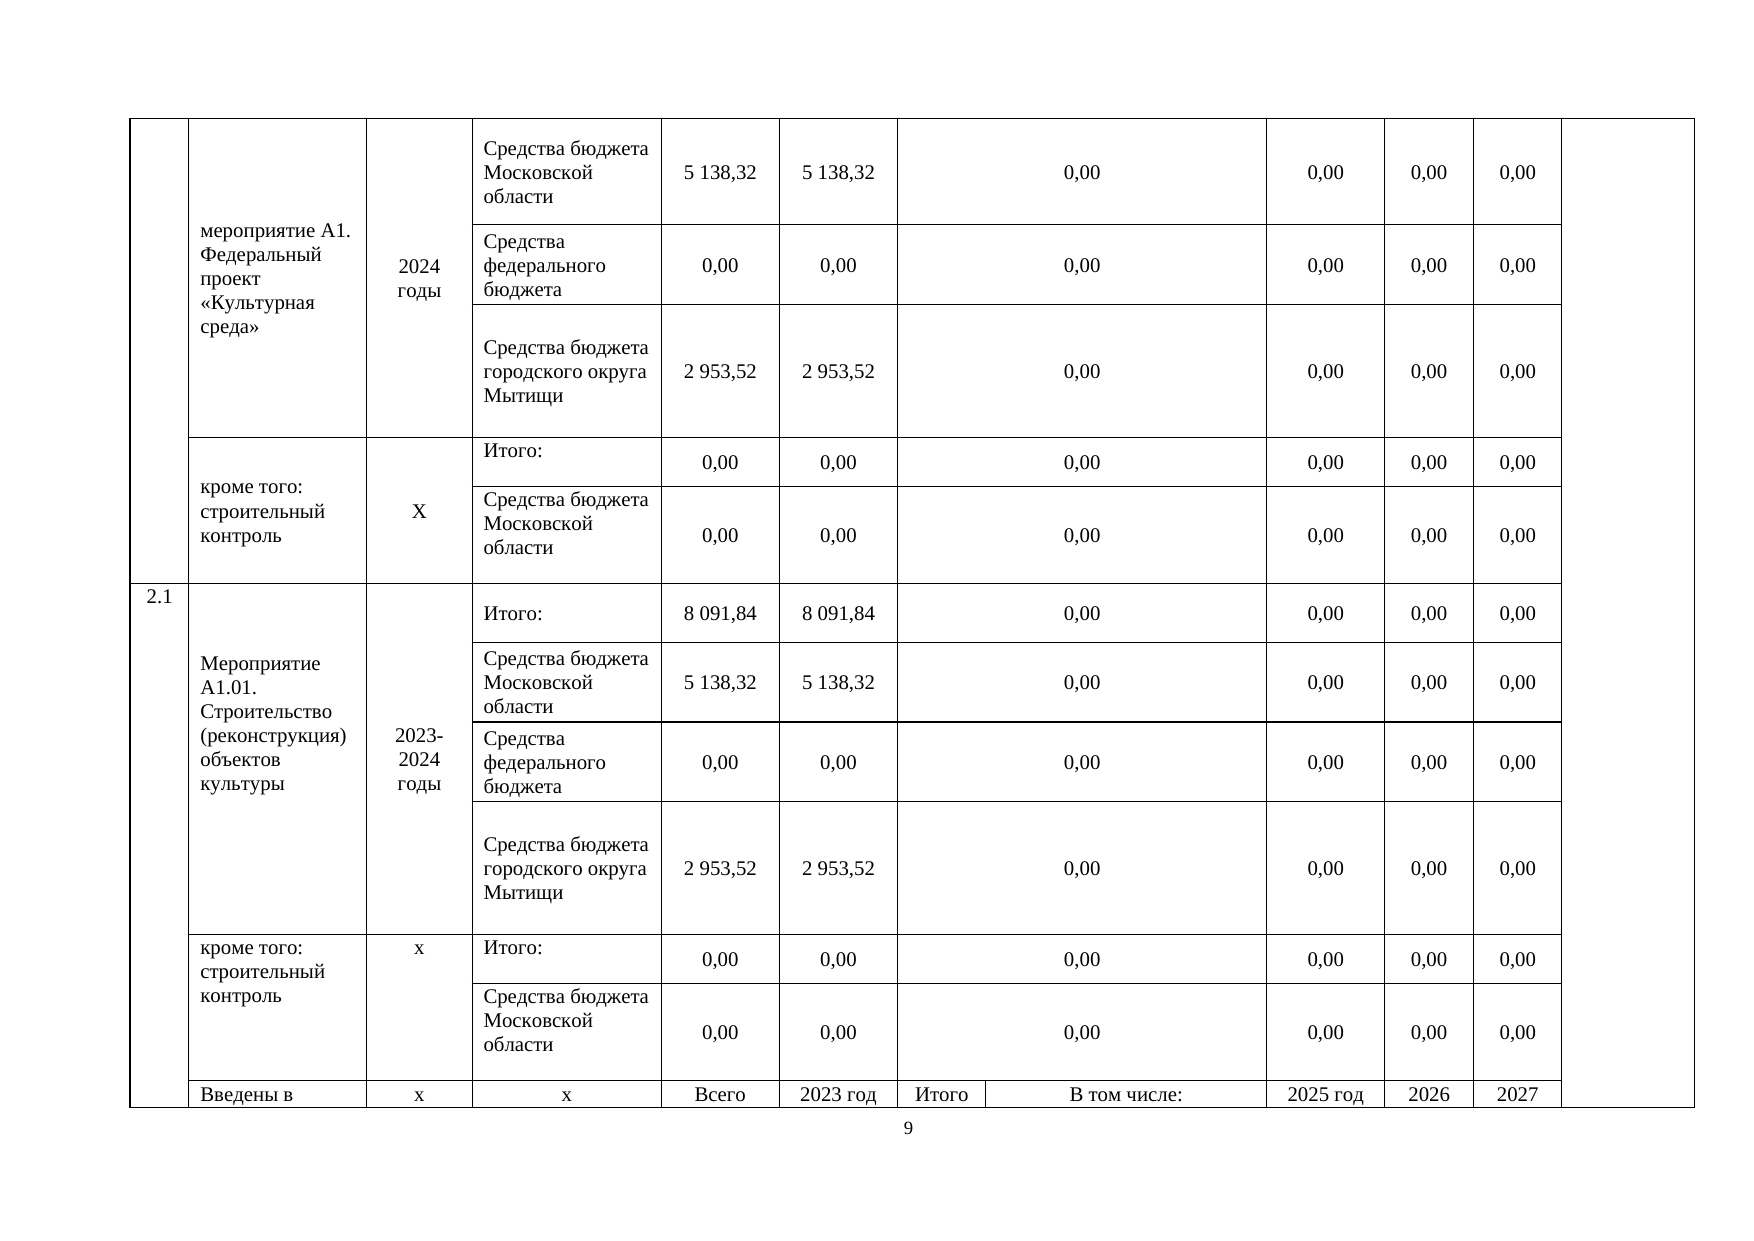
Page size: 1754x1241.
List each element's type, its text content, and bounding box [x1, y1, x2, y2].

table_cell 0,00 [1385, 935, 1473, 983]
table_cell 2027 год [1474, 1081, 1561, 1107]
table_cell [189, 1081, 366, 1107]
table_cell Всего [662, 1081, 779, 1107]
table_cell х [367, 1081, 472, 1107]
table_cell 0,00 [780, 487, 897, 583]
table_cell 0,00 [1267, 438, 1384, 486]
table_cell Средства бюджета Московской области [473, 984, 661, 1080]
table_cell 0,00 [1474, 119, 1561, 224]
table_cell 0,00 [1474, 723, 1561, 801]
table_cell 0,00 [1385, 643, 1473, 721]
table_cell Итого: [473, 584, 661, 642]
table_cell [473, 305, 661, 437]
table_cell 0,00 [662, 723, 779, 801]
table_cell 0,00 [662, 984, 779, 1080]
table_cell 0,00 [898, 984, 1266, 1080]
table_cell 0,00 [1474, 225, 1561, 304]
table_cell Итого: [473, 935, 661, 983]
table_cell 5 138,32 [780, 643, 897, 721]
table_cell 0,00 [1385, 723, 1473, 801]
table_cell 0,00 [898, 487, 1266, 583]
table_cell Средства бюджета Московской области [473, 643, 661, 721]
table_cell Средства бюджета городского округа Мытищи [473, 802, 661, 934]
table_cell 5 138,32 [662, 119, 779, 224]
table_cell х [367, 935, 472, 1080]
table_cell Средства бюджета Московской области [473, 487, 661, 583]
table_cell 0,00 [1267, 643, 1384, 721]
table_cell 0,00 [1385, 584, 1473, 642]
table_cell 0,00 [780, 438, 897, 486]
table_cell 0,00 [898, 225, 1266, 304]
table_cell 2025 год [1267, 1081, 1384, 1107]
table_cell Средства федерального бюджета [473, 723, 661, 801]
table_cell 2 953,52 [662, 305, 779, 437]
table_cell 0,00 [1474, 984, 1561, 1080]
table_cell 0,00 [898, 305, 1266, 437]
table_cell 5 138,32 [662, 643, 779, 721]
table_cell Средства бюджета Московской области [473, 119, 661, 224]
table_cell 0,00 [1267, 723, 1384, 801]
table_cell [189, 119, 366, 437]
table_cell 0,00 [1267, 984, 1384, 1080]
table_cell 0,00 [662, 935, 779, 983]
table_cell 0,00 [1385, 487, 1473, 583]
table_cell В том числе: [986, 1081, 1266, 1107]
table_cell 0,00 [1267, 305, 1384, 437]
table_cell 0,00 [1385, 225, 1473, 304]
table_cell 0,00 [1267, 584, 1384, 642]
table_cell 0,00 [898, 584, 1266, 642]
table_cell 2023 год [780, 1081, 897, 1107]
table_cell Средства федерального бюджета [473, 225, 661, 304]
table_cell 0,00 [1474, 305, 1561, 437]
table_cell 0,00 [898, 119, 1266, 224]
table_cell 0,00 [1385, 802, 1473, 934]
table_cell 0,00 [780, 984, 897, 1080]
table_cell Х [367, 438, 472, 583]
table_cell 2026 год [1385, 1081, 1473, 1107]
table_cell 0,00 [1267, 487, 1384, 583]
table_cell х [473, 1081, 661, 1107]
table_cell 0,00 [1267, 935, 1384, 983]
table_cell 2023-2024 годы [367, 119, 472, 437]
table_cell Итого: [473, 438, 661, 486]
table_cell 0,00 [1385, 119, 1473, 224]
table_cell 2 953,52 [662, 802, 779, 934]
table_cell 2 [131, 119, 188, 583]
table_cell 0,00 [898, 723, 1266, 801]
table_cell 0,00 [1474, 438, 1561, 486]
table_cell 0,00 [1474, 584, 1561, 642]
table_cell 2 953,52 [780, 802, 897, 934]
table_cell 0,00 [1474, 643, 1561, 721]
table_cell 0,00 [1385, 438, 1473, 486]
table_cell 0,00 [898, 438, 1266, 486]
table_cell 0,00 [898, 935, 1266, 983]
table_cell 0,00 [898, 643, 1266, 721]
table_cell 2023-2024 годы [367, 584, 472, 934]
table_cell кроме того: строительный контроль [189, 438, 366, 583]
table_cell 8 091,84 [662, 584, 779, 642]
table_cell 0,00 [1385, 984, 1473, 1080]
table_cell 8 091,84 [780, 584, 897, 642]
table_cell 0,00 [780, 723, 897, 801]
table_cell 0,00 [1267, 802, 1384, 934]
table_cell 0,00 [1267, 225, 1384, 304]
table_cell 0,00 [662, 487, 779, 583]
table_cell 0,00 [1474, 487, 1561, 583]
table_cell 2.1 [131, 584, 188, 1107]
table_cell 2 953,52 [780, 305, 897, 437]
table_cell 0,00 [1267, 119, 1384, 224]
table_cell 0,00 [780, 225, 897, 304]
table_cell Мероприятие А1.01. Строительство (реконструкция) объектов культуры [189, 584, 366, 934]
table_cell Итого 2024 год [898, 1081, 985, 1107]
table_cell 0,00 [898, 802, 1266, 934]
table_cell кроме того: строительный контроль [189, 935, 366, 1080]
table_cell 0,00 [662, 438, 779, 486]
table_cell 0,00 [1474, 802, 1561, 934]
table_cell 5 138,32 [780, 119, 897, 224]
table_cell 0,00 [780, 935, 897, 983]
table_cell 0,00 [1474, 935, 1561, 983]
table_cell 0,00 [1385, 305, 1473, 437]
table_cell 0,00 [662, 225, 779, 304]
